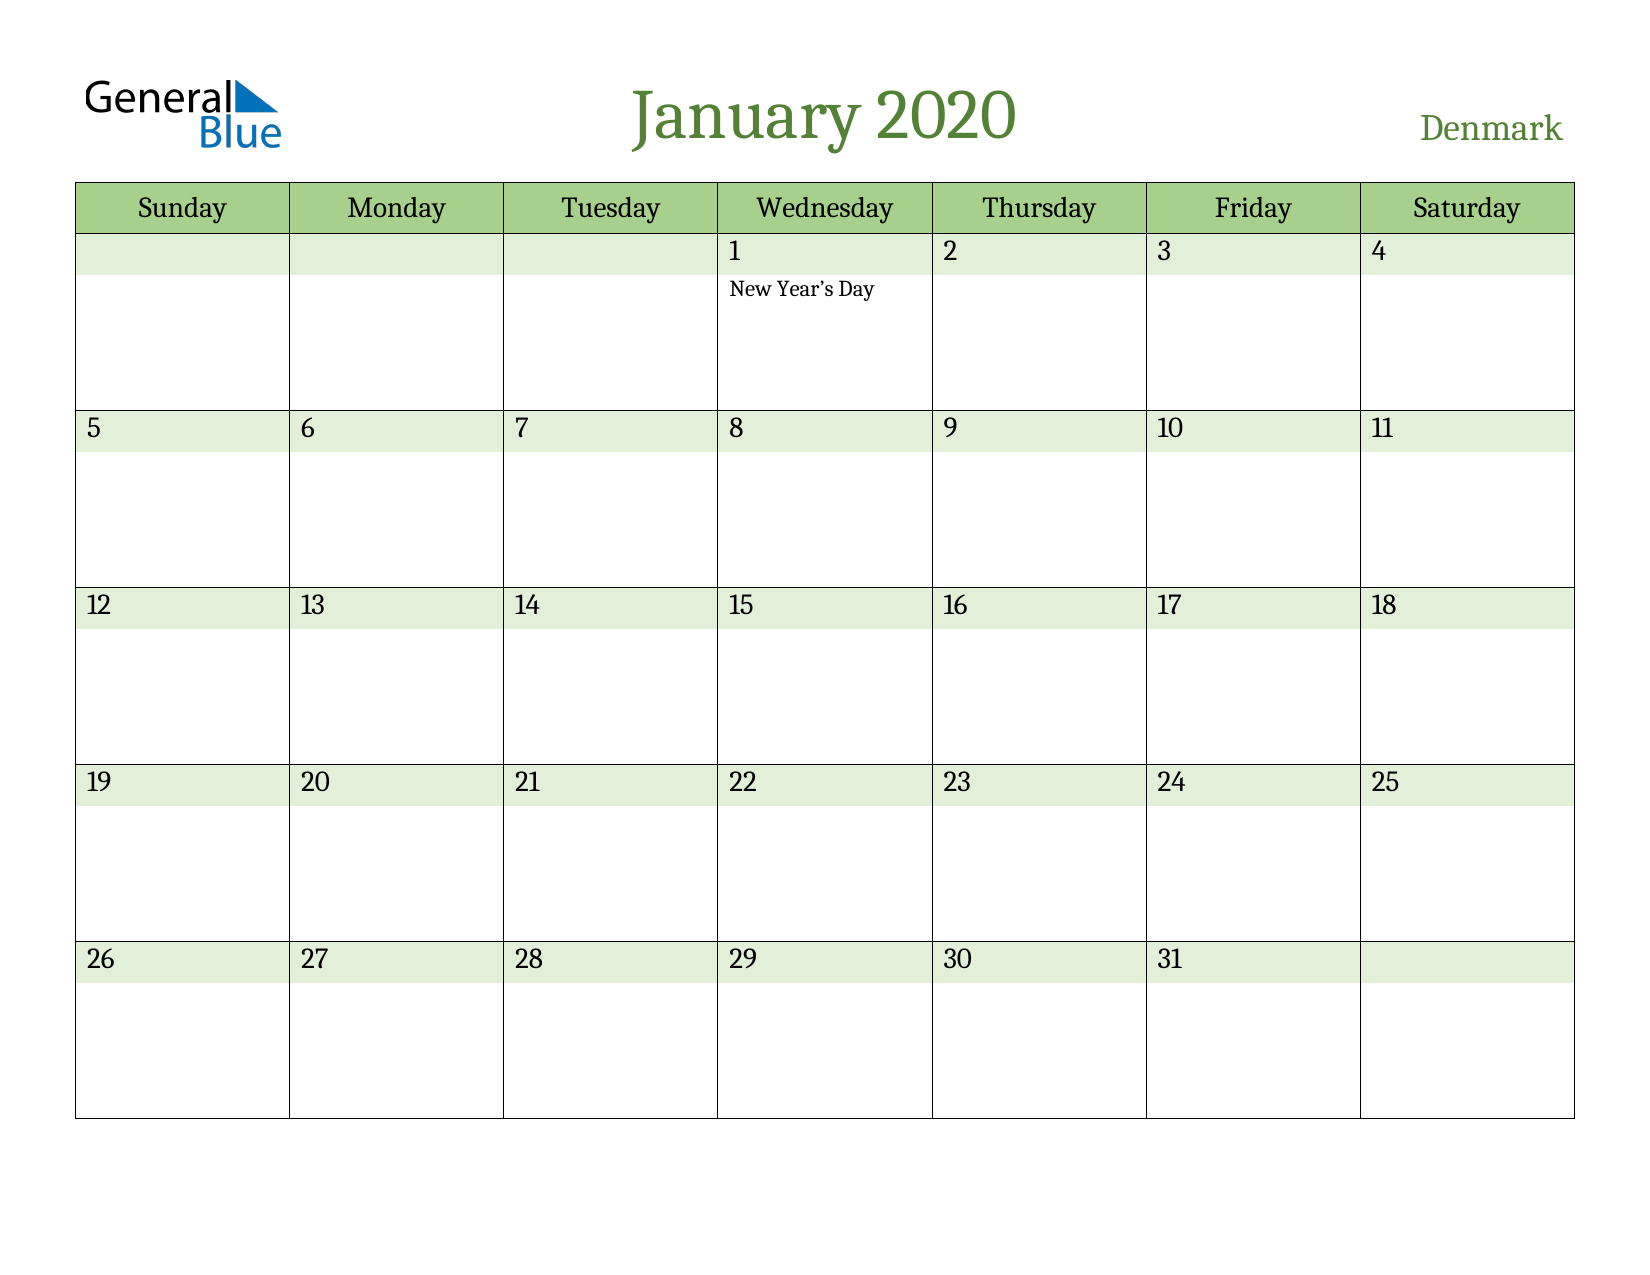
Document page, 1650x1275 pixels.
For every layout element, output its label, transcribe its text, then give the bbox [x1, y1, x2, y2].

table_cell 17 [1147, 588, 1360, 629]
table_cell [290, 275, 503, 410]
table_cell [504, 452, 717, 587]
table_cell [76, 629, 289, 764]
table_cell 19 [76, 765, 289, 806]
table_cell [718, 983, 932, 1118]
table_cell [290, 629, 503, 764]
table_cell [718, 629, 932, 764]
table_cell 22 [718, 765, 932, 806]
table_cell Thursday [933, 183, 1146, 233]
table_cell 16 [933, 588, 1146, 629]
table_cell 30 [933, 942, 1146, 983]
table_cell [1147, 452, 1360, 587]
picture [86, 80, 281, 148]
table_cell [933, 452, 1146, 587]
table_cell 29 [718, 942, 932, 983]
table_cell Friday [1147, 183, 1360, 233]
table_cell [1361, 806, 1574, 941]
table_cell [504, 629, 717, 764]
table_header [76, 75, 503, 182]
table_cell [290, 983, 503, 1118]
table_cell 11 [1361, 411, 1574, 452]
table_cell 31 [1147, 942, 1360, 983]
table_cell 7 [504, 411, 717, 452]
table_cell 10 [1147, 411, 1360, 452]
table_cell 23 [933, 765, 1146, 806]
table_cell 21 [504, 765, 717, 806]
table_cell [76, 983, 289, 1118]
table_cell [1361, 629, 1574, 764]
table_header Denmark [1146, 75, 1574, 182]
table_cell 12 [76, 588, 289, 629]
table_cell Saturday [1361, 183, 1574, 233]
table_cell [504, 234, 717, 275]
table_cell 1 [718, 234, 932, 275]
table_cell [1147, 983, 1360, 1118]
table_cell [76, 806, 289, 941]
table_cell [76, 452, 289, 587]
table_cell [76, 275, 289, 410]
table_cell Wednesday [718, 183, 932, 233]
table_cell 2 [933, 234, 1146, 275]
table_cell [504, 983, 717, 1118]
table_cell [718, 806, 932, 941]
table_cell 20 [290, 765, 503, 806]
table_cell 9 [933, 411, 1146, 452]
table_cell 4 [1361, 234, 1574, 275]
table_cell 6 [290, 411, 503, 452]
table_header January 2020 [504, 75, 1146, 182]
table_cell 25 [1361, 765, 1574, 806]
table_cell 8 [718, 411, 932, 452]
table_cell 3 [1147, 234, 1360, 275]
table_cell [290, 452, 503, 587]
table_cell [290, 234, 503, 275]
table_cell [76, 234, 289, 275]
table_cell [1361, 275, 1574, 410]
table_cell [933, 806, 1146, 941]
table_cell 5 [76, 411, 289, 452]
table_cell [1147, 275, 1360, 410]
table_cell [1147, 806, 1360, 941]
table_cell 18 [1361, 588, 1574, 629]
table_cell Tuesday [504, 183, 717, 233]
table_cell [504, 806, 717, 941]
table_cell [1147, 629, 1360, 764]
table_cell [1361, 942, 1574, 983]
table_cell 14 [504, 588, 717, 629]
table_cell [1361, 452, 1574, 587]
table_cell [1361, 983, 1574, 1118]
table_cell Sunday [76, 183, 289, 233]
table_cell New Year’s Day [718, 275, 932, 410]
table_cell 15 [718, 588, 932, 629]
table_cell [290, 806, 503, 941]
table_cell 26 [76, 942, 289, 983]
table_cell Monday [290, 183, 503, 233]
table_cell [933, 983, 1146, 1118]
table_cell [718, 452, 932, 587]
table_cell 24 [1147, 765, 1360, 806]
table_cell 13 [290, 588, 503, 629]
table_cell 27 [290, 942, 503, 983]
table_cell 28 [504, 942, 717, 983]
table_cell [504, 275, 717, 410]
table_cell [933, 275, 1146, 410]
table_cell [933, 629, 1146, 764]
